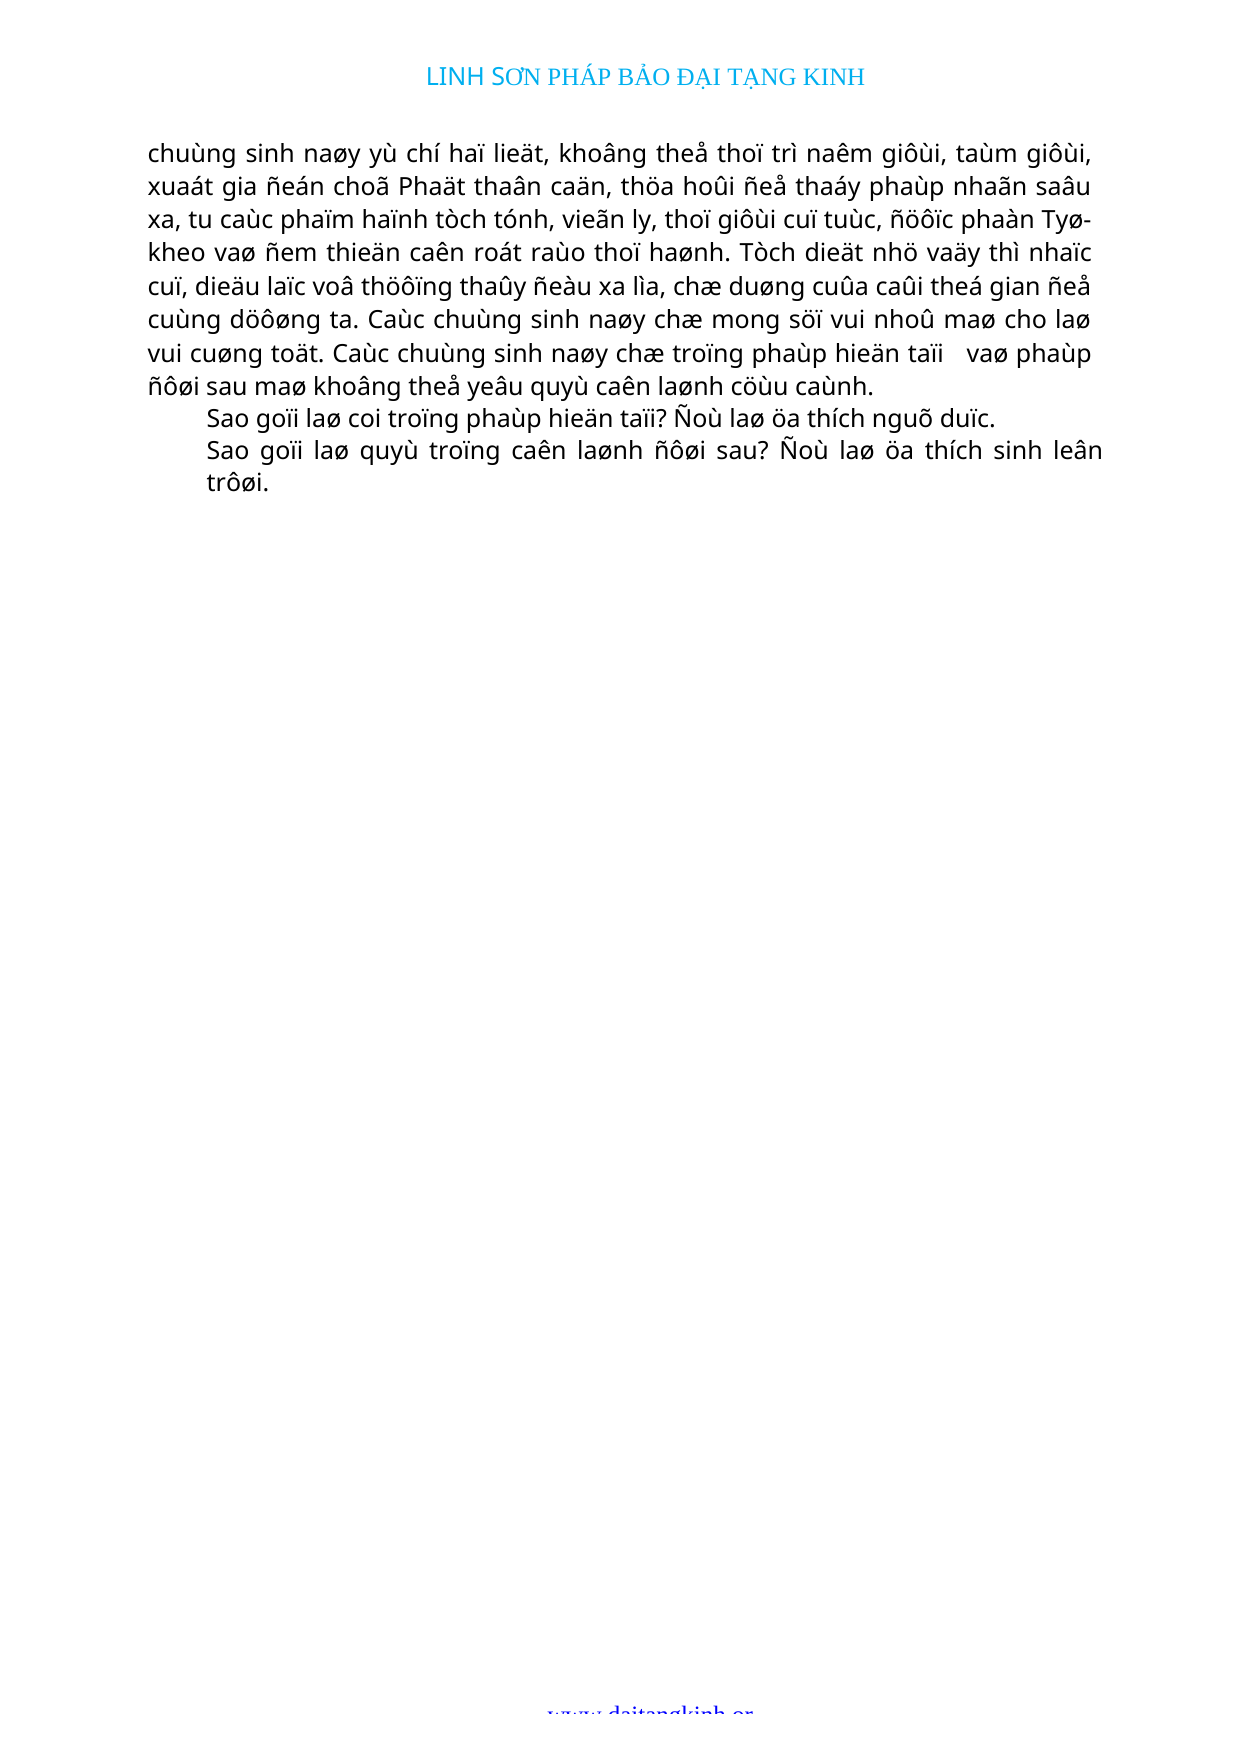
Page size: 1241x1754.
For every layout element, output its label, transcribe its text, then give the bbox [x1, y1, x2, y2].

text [147, 135, 1093, 403]
text Sao goïi laø quyù troïng caên laønh ñôøi sau? Ñoù laø öa thích sinh leân trôøi. [206, 433, 1105, 498]
text Sao goïi laø coi troïng phaùp hieän taïi? Ñoù laø öa thích nguõ duïc. [206, 403, 1105, 433]
